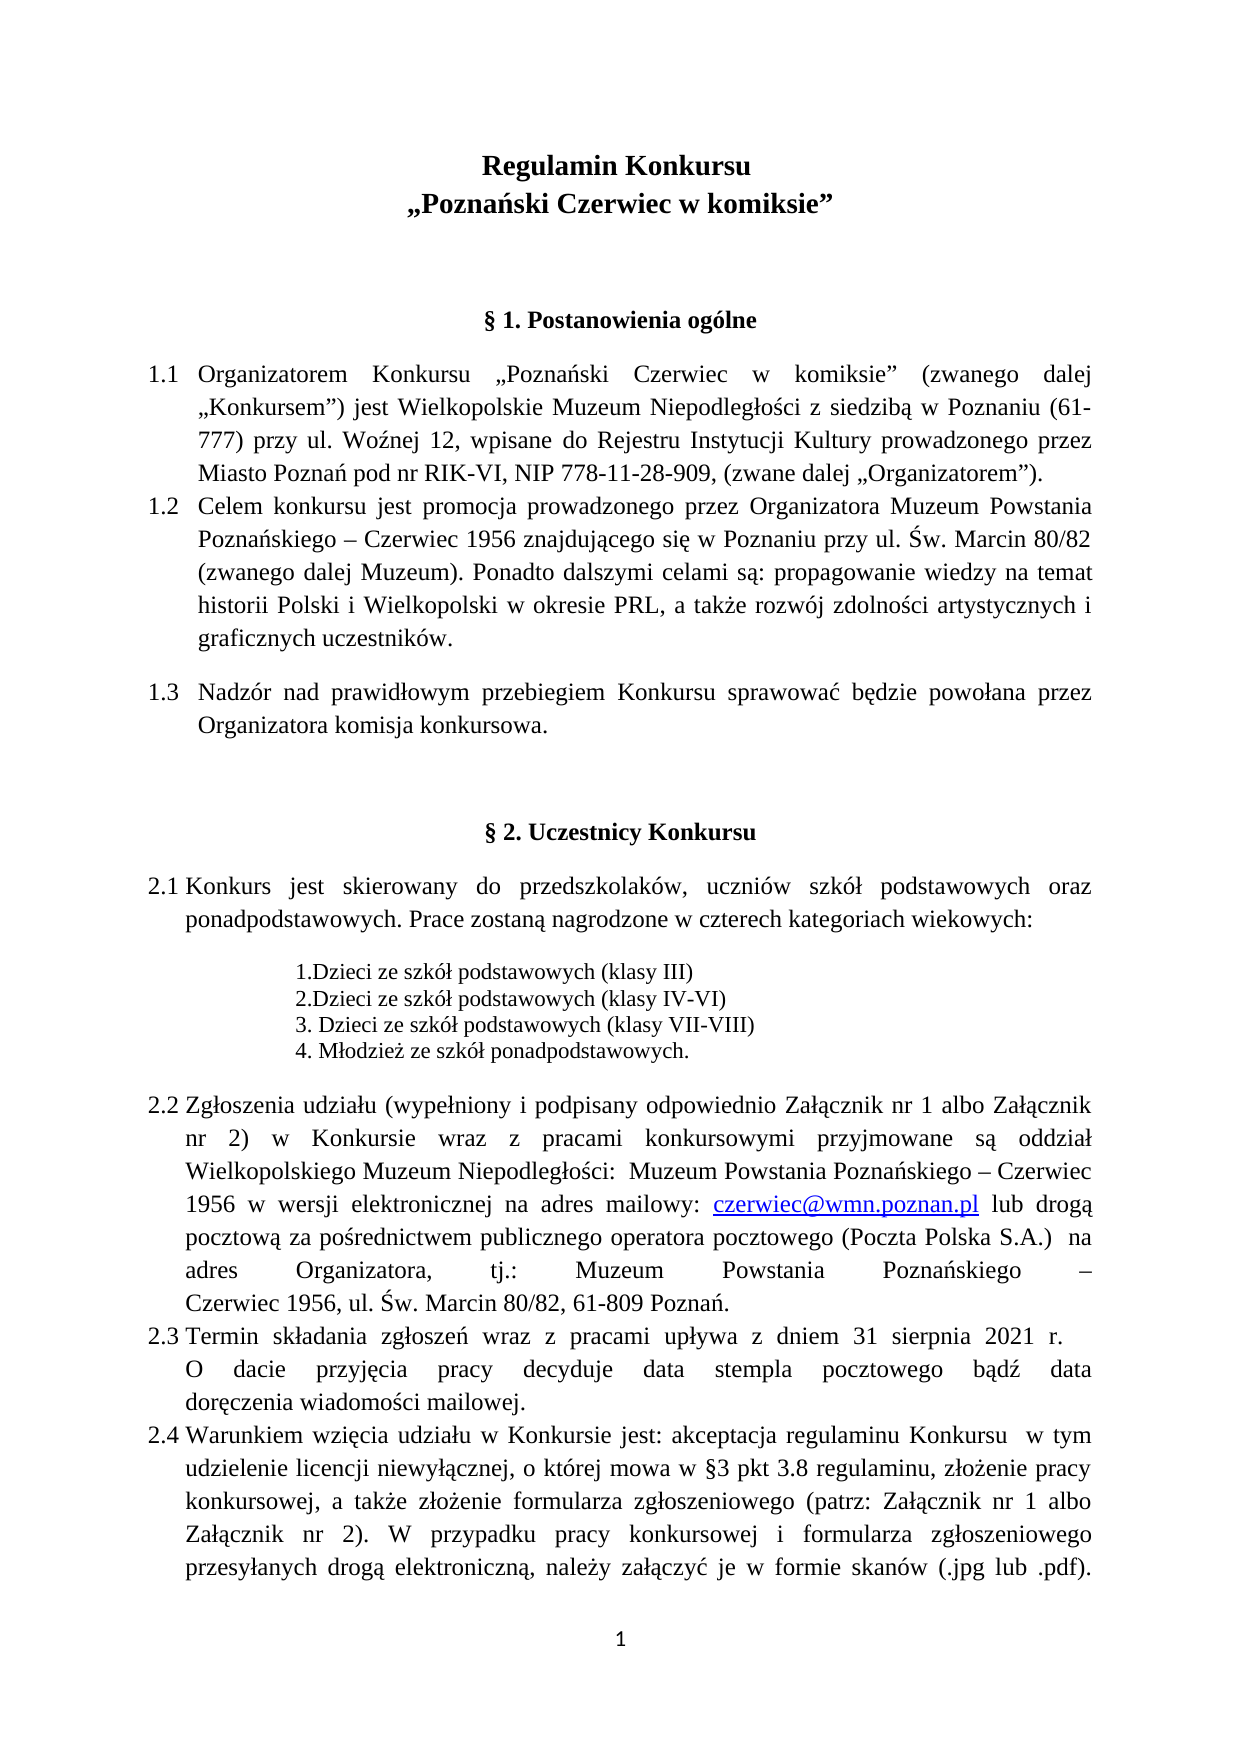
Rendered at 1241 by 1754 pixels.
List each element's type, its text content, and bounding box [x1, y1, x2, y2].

list Organizatorem Konkursu „Poznański Czerwiec w komiksie” (zwanego dalej „Konkursem”) jest Wielkopolskie Muzeum Niepodległości z siedzibą w Poznaniu (61-777) przy ul. Woźnej 12, wpisane do Rejestru Instytucji Kultury prowadzonego przez Miasto Poznań pod nr RIK-VI, NIP 778-11-28-909, (zwane dalej „Organizatorem”). [148, 359, 1093, 487]
text 4. Młodzież ze szkół ponadpodstawowych. [221, 1037, 1143, 1064]
text 2.Dzieci ze szkół podstawowych (klasy IV-VI) [221, 984, 1143, 1011]
text 1.Dzieci ze szkół podstawowych (klasy III) [221, 958, 1143, 984]
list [148, 1420, 1093, 1581]
text 3. Dzieci ze szkół podstawowych (klasy VII-VIII) [221, 1011, 1143, 1037]
text Regulamin Konkursu „Poznański Czerwiec w komiksie” [148, 148, 1093, 220]
list Celem konkursu jest promocja prowadzonego przez Organizatora Muzeum Powstania Poznańskiego – Czerwiec 1956 znajdującego się w Poznaniu przy ul. Św. Marcin 80/82 (zwanego dalej Muzeum). Ponadto dalszymi celami są: propagowanie wiedzy na temat historii Polski i Wielkopolski w okresie PRL, a także rozwój zdolności artystycznych i graficznych uczestników. [148, 491, 1093, 652]
list Nadzór nad prawidłowym przebiegiem Konkursu sprawować będzie powołana przez Organizatora komisja konkursowa. [148, 677, 1093, 738]
list Termin składania zgłoszeń wraz z pracami upływa z dniem 31 sierpnia 2021 r. O dacie przyjęcia pracy decyduje data stempla pocztowego bądź data doręczenia wiadomości mailowej. [148, 1321, 1093, 1416]
text § 2. Uczestnicy Konkursu [148, 817, 1093, 846]
list Konkurs jest skierowany do przedszkolaków, uczniów szkół podstawowych oraz ponadpodstawowych. Prace zostaną nagrodzone w czterech kategoriach wiekowych: [148, 871, 1093, 933]
text § 1. Postanowienia ogólne [148, 305, 1093, 334]
list Zgłoszenia udziału (wypełniony i podpisany odpowiednio Załącznik nr 1 albo Załącznik nr 2) w Konkursie wraz z pracami konkursowymi przyjmowane są oddział Wielkopolskiego Muzeum Niepodległości: Muzeum Powstania Poznańskiego – Czerwiec 1956 w wersji elektronicznej na adres mailowy: czerwiec@wmn.poznan.pl lub drogą pocztową za pośrednictwem publicznego operatora pocztowego (Poczta Polska S.A.) na adres Organizatora, tj.: Muzeum Powstania Poznańskiego –Czerwiec 1956, ul. Św. Marcin 80/82, 61-809 Poznań. [148, 1090, 1093, 1317]
